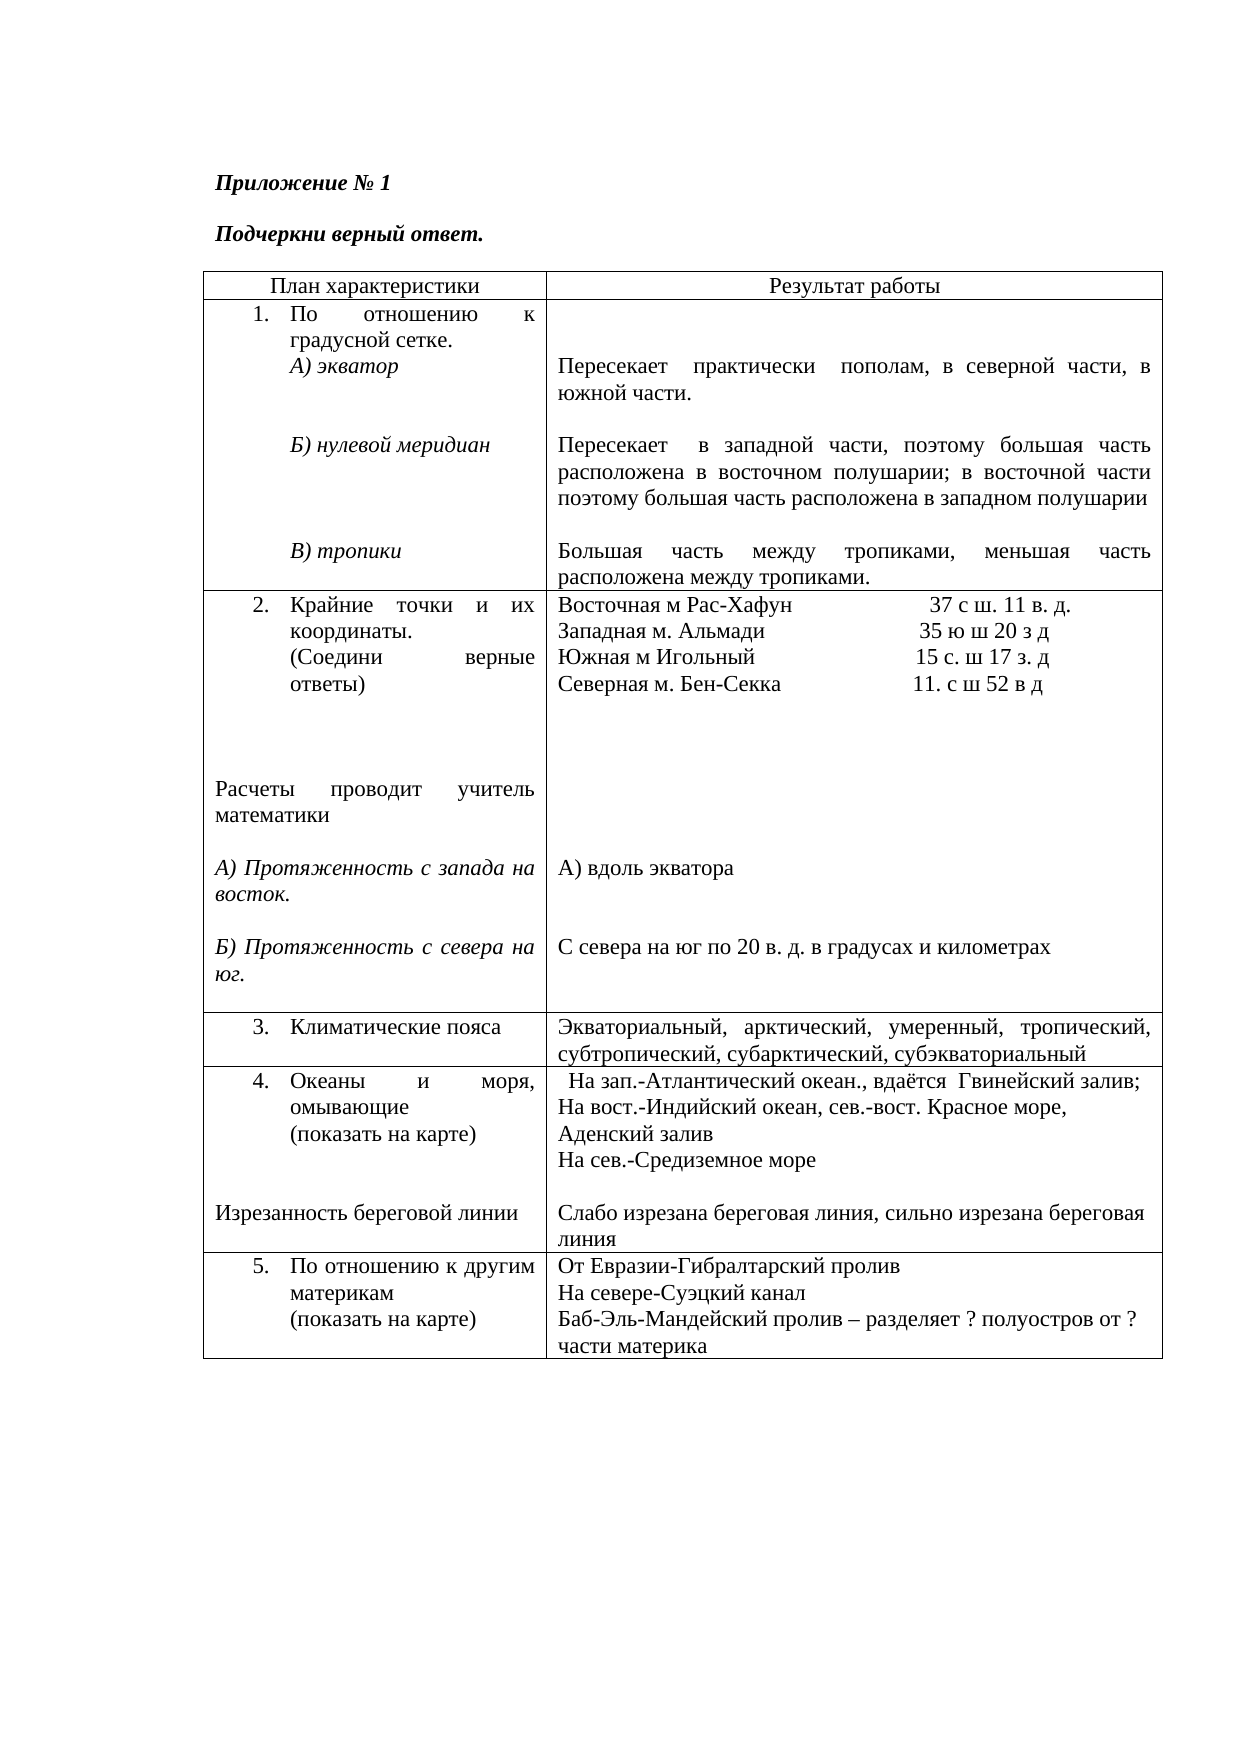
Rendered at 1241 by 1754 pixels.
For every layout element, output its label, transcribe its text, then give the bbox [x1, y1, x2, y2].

table_cell Океаны и моря, омывающие (показать на карте) Изрезанность береговой линии [204, 1067, 546, 1252]
table_cell Восточная м Рас-Хафун 37 с ш. 11 в. д. Западная м. Альмади 35 ю ш 20 з д Южная м Игольный 15 с. ш 17 з. д Северная м. Бен-Секка 11. с ш 52 в д А) вдоль экватора С севера на юг по 20 в. д. в градусах и километрах [547, 591, 1162, 1012]
table_cell На зап.-Атлантический океан., вдаётся Гвинейский залив; На вост.-Индийский океан, сев.-вост. Красное море, Аденский залив На сев.-Средиземное море Слабо изрезана береговая линия, сильно изрезана береговая линия [547, 1067, 1162, 1252]
table_cell От Евразии-Гибралтарский пролив На севере-Суэцкий канал Баб-Эль-Мандейский пролив – разделяет ? полуостров от ? части материка [547, 1253, 1162, 1358]
table_header Результат работы [547, 272, 1162, 299]
table_cell Климатические пояса [204, 1013, 546, 1066]
text Подчеркни верный ответ. [215, 220, 1152, 247]
text Приложение № 1 [215, 169, 1152, 196]
table_header План характеристики [204, 272, 546, 299]
table_cell По отношению к другим материкам (показать на карте) [204, 1253, 546, 1358]
table_cell По отношению к градусной сетке. А) экватор Б) нулевой меридиан В) тропики [204, 300, 546, 589]
table_cell Экваториальный, арктический, умеренный, тропический, субтропический, субарктический, субэкваториальный [547, 1013, 1162, 1066]
table_cell Крайние точки и их координаты. (Соедини верные ответы) Расчеты проводит учитель математики А) Протяженность с запада на восток. Б) Протяженность с севера на юг. [204, 591, 546, 1012]
table_cell Пересекает практически пополам, в северной части, в южной части. Пересекает в западной части, поэтому большая часть расположена в восточном полушарии; в восточной части поэтому большая часть расположена в западном полушарии Большая часть между тропиками, меньшая часть расположена между тропиками. [547, 300, 1162, 589]
